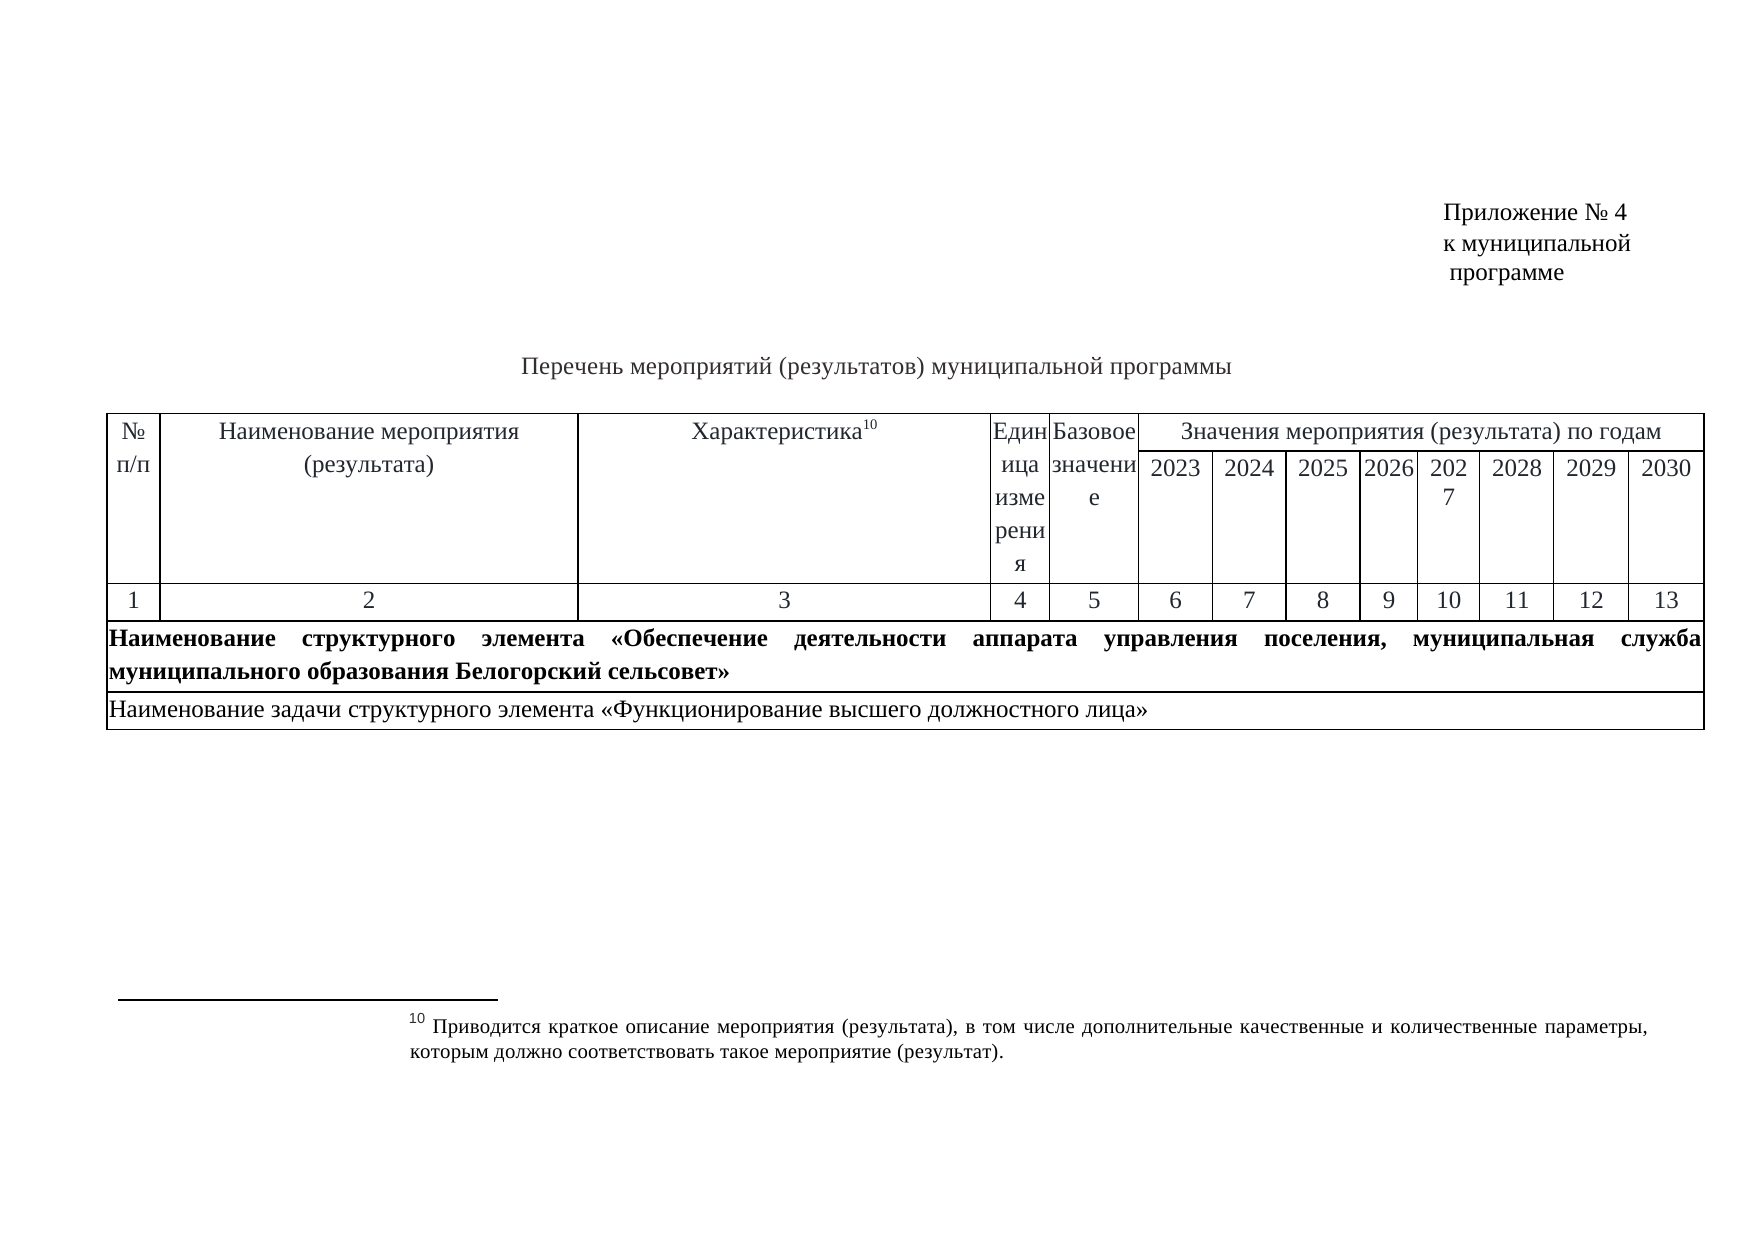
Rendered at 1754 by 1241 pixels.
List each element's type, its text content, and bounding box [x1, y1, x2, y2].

text программе [118, 257, 1636, 286]
table_header Единица измерения [991, 414, 1049, 582]
table_cell 2028 [1480, 452, 1553, 582]
table_cell 2029 [1554, 452, 1628, 582]
table_cell 4 [991, 584, 1049, 620]
text Перечень мероприятий (результатов) муниципальной программы [118, 351, 1636, 380]
table_header Базовое значение [1050, 414, 1138, 582]
table_header № п/п [108, 414, 159, 582]
table_cell 12 [1554, 584, 1628, 620]
table_cell 2025 [1287, 452, 1359, 582]
table_cell 7 [1213, 584, 1285, 620]
table_cell 10 [1418, 584, 1479, 620]
text к муниципальной [118, 228, 1636, 257]
table_header Значения мероприятия (результата) по годам [1139, 414, 1703, 450]
table_cell 9 [1361, 584, 1417, 620]
table_cell 3 [579, 584, 990, 620]
table_cell 5 [1050, 584, 1138, 620]
table_cell 2 [161, 584, 577, 620]
table_cell 2026 [1361, 452, 1417, 582]
table_cell Наименование задачи структурного элемента «Функционирование высшего должностного лица» [108, 693, 1703, 729]
table_cell 2030 [1629, 452, 1703, 582]
text Приложение № 4 [118, 197, 1636, 226]
table_header Характеристика [579, 414, 990, 582]
table_cell 13 [1629, 584, 1703, 620]
table_cell 8 [1287, 584, 1359, 620]
table_cell 2024 [1213, 452, 1285, 582]
table_cell Наименование структурного элемента «Обеспечение деятельности аппарата управления поселения, муниципальная служба муниципального образования Белогорский сельсовет» [108, 622, 1703, 691]
table_cell 6 [1139, 584, 1212, 620]
table_cell 11 [1480, 584, 1553, 620]
table_cell 2023 [1139, 452, 1212, 582]
table_header Наименование мероприятия (результата) [161, 414, 577, 582]
table_cell 1 [108, 584, 159, 620]
table_cell 2027 [1418, 452, 1479, 582]
